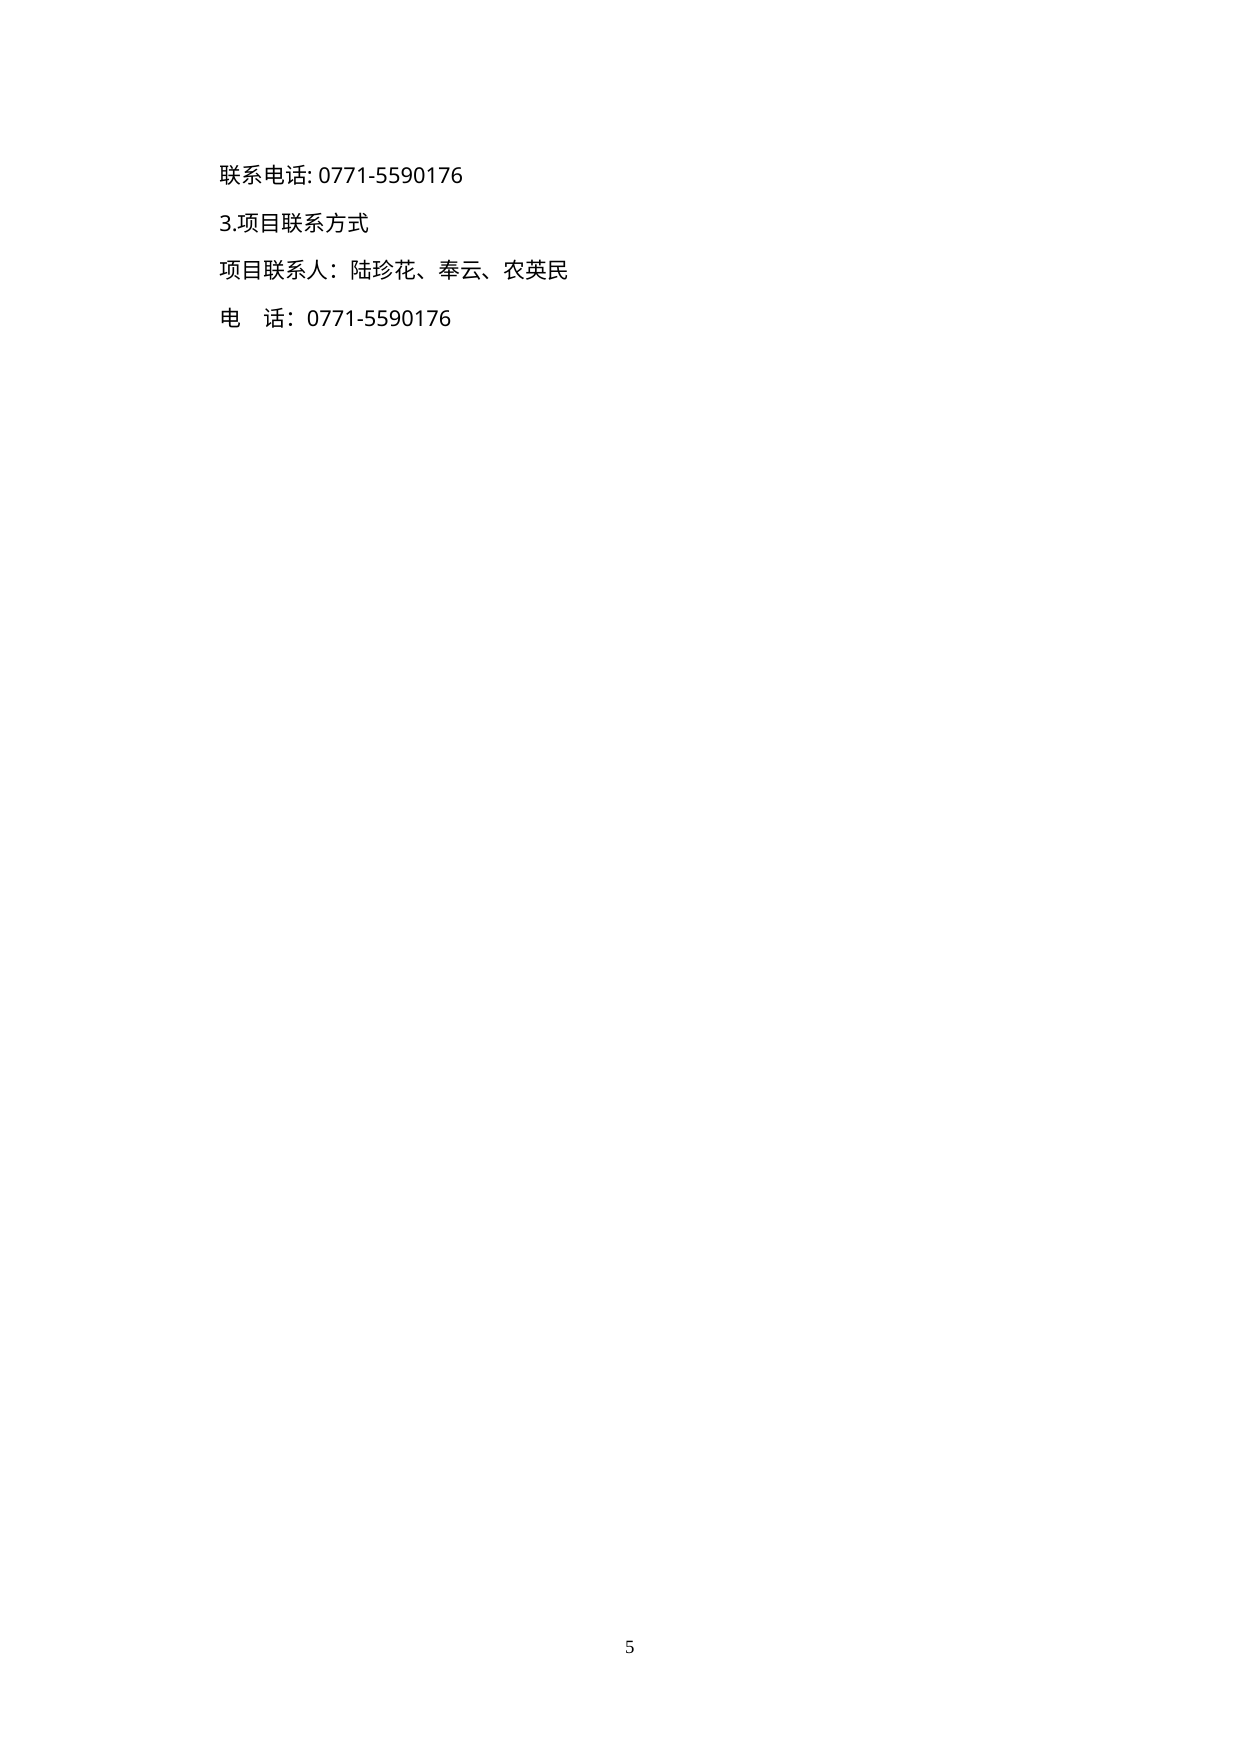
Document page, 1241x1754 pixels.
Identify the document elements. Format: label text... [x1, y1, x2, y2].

text 3.项目联系方式 [175, 206, 1084, 238]
text 电 话：0771-5590176 [175, 301, 1084, 333]
text 项目联系人：陆珍花、奉云、农英民 [175, 253, 1084, 285]
text 联系电话: 0771-5590176 [175, 158, 1084, 190]
